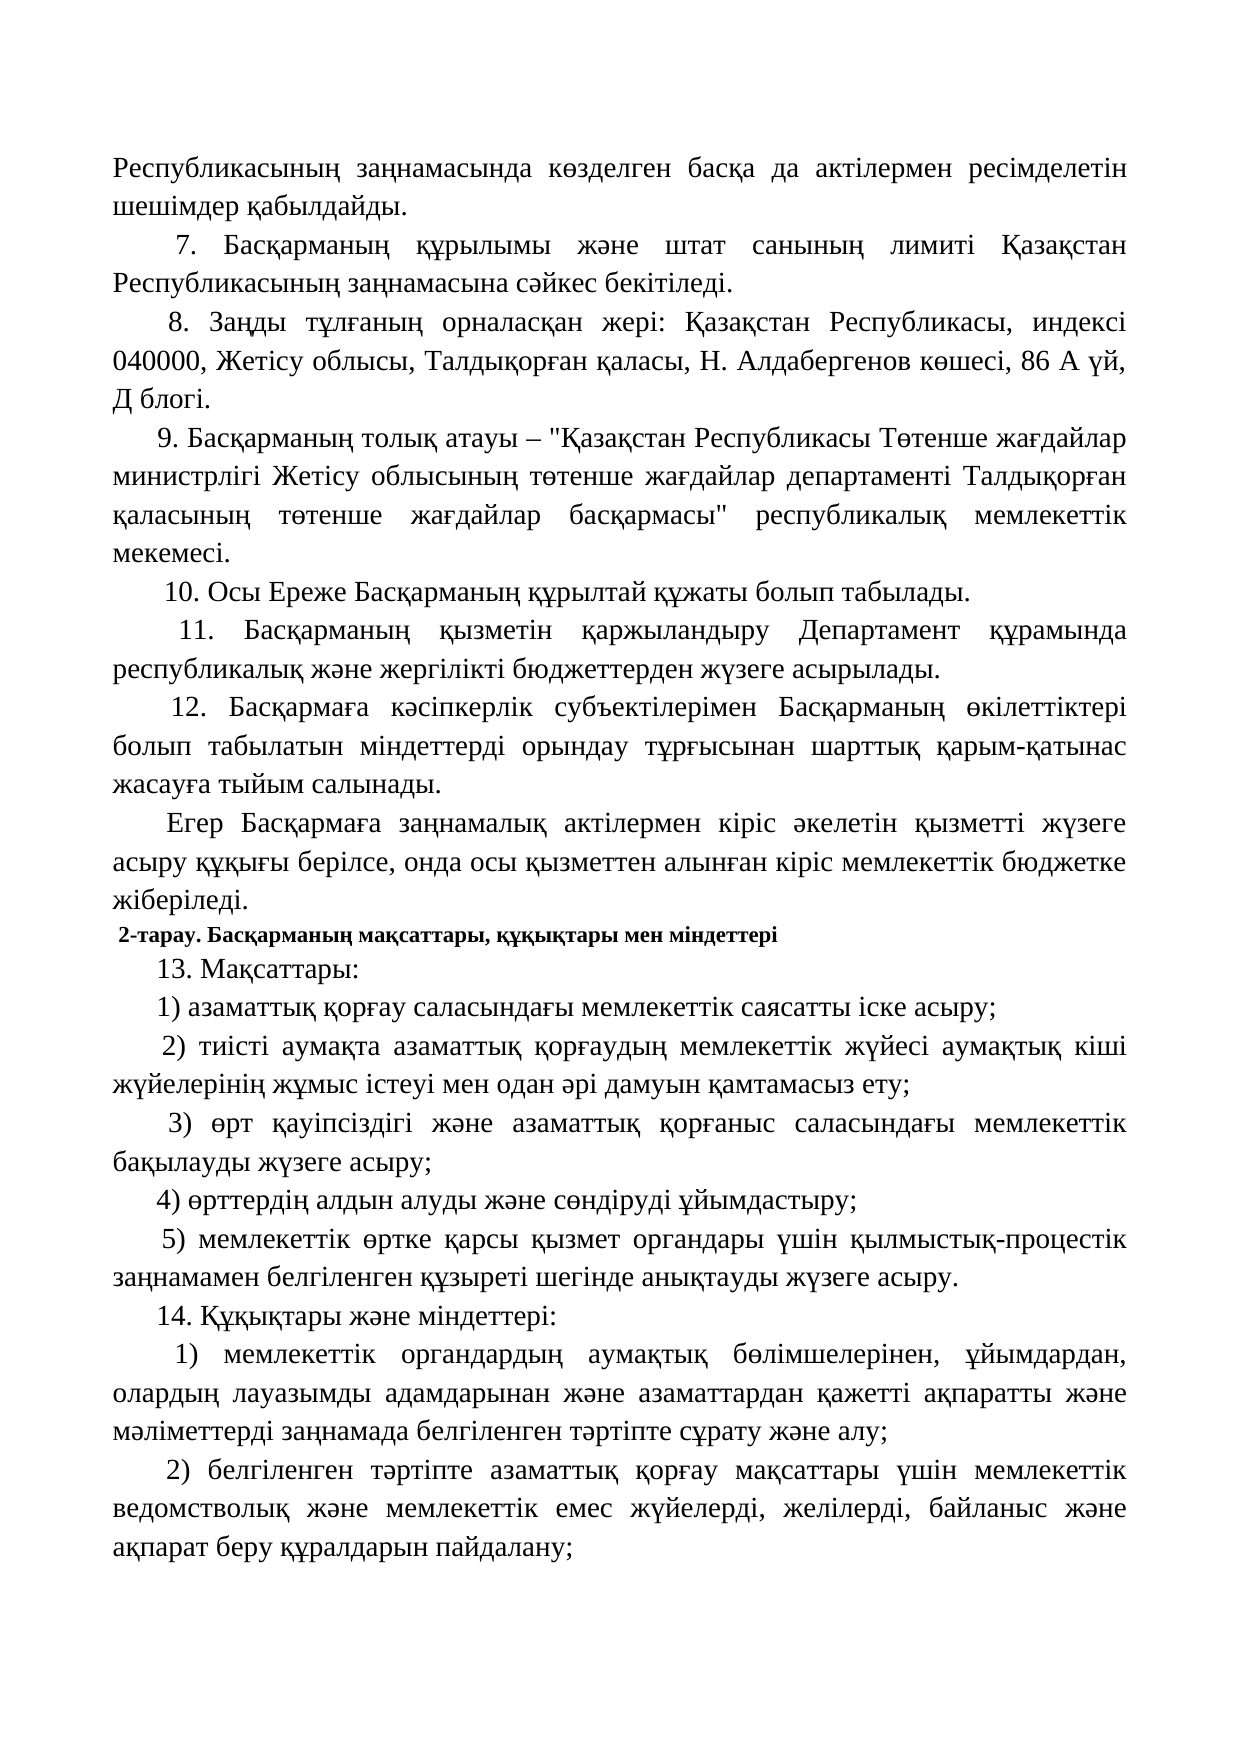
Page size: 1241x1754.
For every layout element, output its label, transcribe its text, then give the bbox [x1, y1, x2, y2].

text 1) азаматтық қорғау саласындағы мемлекеттік саясатты іске асыру; [112, 989, 1128, 1023]
text 2) тиісті аумақта азаматтық қорғаудың мемлекеттік жүйесі аумақтық кіші жүйелерінің жұмыс істеуі мен одан әрі дамуын қамтамасыз ету; [112, 1028, 1128, 1100]
text 2-тарау. Басқарманың мақсаттары, құқықтары мен міндеттері [112, 921, 1128, 947]
text Егер Басқармаға заңнамалық актілермен кіріс әкелетін қызметті жүзеге асыру құқығы берілсе, онда осы қызметтен алынған кіріс мемлекеттік бюджетке жіберіледі. [112, 805, 1128, 916]
text 5) мемлекеттік өртке қарсы қызмет органдары үшін қылмыстық-процестік заңнамамен белгіленген құзыреті шегінде анықтауды жүзеге асыру. [112, 1221, 1128, 1293]
text 7. Басқарманың құрылымы және штат санының лимиті Қазақстан Республикасының заңнамасына сәйкес бекітіледі. [112, 227, 1128, 299]
text 4) өрттердің алдын алуды және сөндіруді ұйымдастыру; [112, 1182, 1128, 1216]
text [112, 150, 1128, 222]
text 10. Осы Ереже Басқарманың құрылтай құжаты болып табылады. [112, 574, 1128, 607]
text 9. Басқарманың толық атауы – "Қазақстан Республикасы Төтенше жағдайлар министрлігі Жетісу облысының төтенше жағдайлар департаменті Талдықорған қаласының төтенше жағдайлар басқармасы" республикалық мемлекеттік мекемесі. [112, 420, 1128, 569]
text 8. Заңды тұлғаның орналасқан жері: Қазақстан Республикасы, индексі 040000, Жетісу облысы, Талдықорған қаласы, Н. Алдабергенов көшесі, 86 А үй, Д блогі. [112, 304, 1128, 415]
text 12. Басқармаға кәсіпкерлік субъектілерімен Басқарманың өкілеттіктері болып табылатын міндеттерді орындау тұрғысынан шарттық қарым-қатынас жасауға тыйым салынады. [112, 689, 1128, 800]
text 11. Басқарманың қызметін қаржыландыру Департамент құрамында республикалық және жергілікті бюджеттерден жүзеге асырылады. [112, 612, 1128, 684]
text 13. Мақсаттары: [112, 951, 1128, 984]
text 14. Құқықтары және міндеттері: [112, 1298, 1128, 1331]
text 3) өрт қауіпсіздігі және азаматтық қорғаныс саласындағы мемлекеттік бақылауды жүзеге асыру; [112, 1105, 1128, 1177]
text 1) мемлекеттік органдардың аумақтық бөлімшелерінен, ұйымдардан, олардың лауазымды адамдарынан және азаматтардан қажетті ақпаратты және мәліметтерді заңнамада белгіленген тәртіпте сұрату және алу; [112, 1336, 1128, 1447]
text 2) белгіленген тәртіпте азаматтық қорғау мақсаттары үшін мемлекеттік ведомстволық және мемлекеттік емес жүйелерді, желілерді, байланыс және ақпарат беру құралдарын пайдалану; [112, 1452, 1128, 1563]
